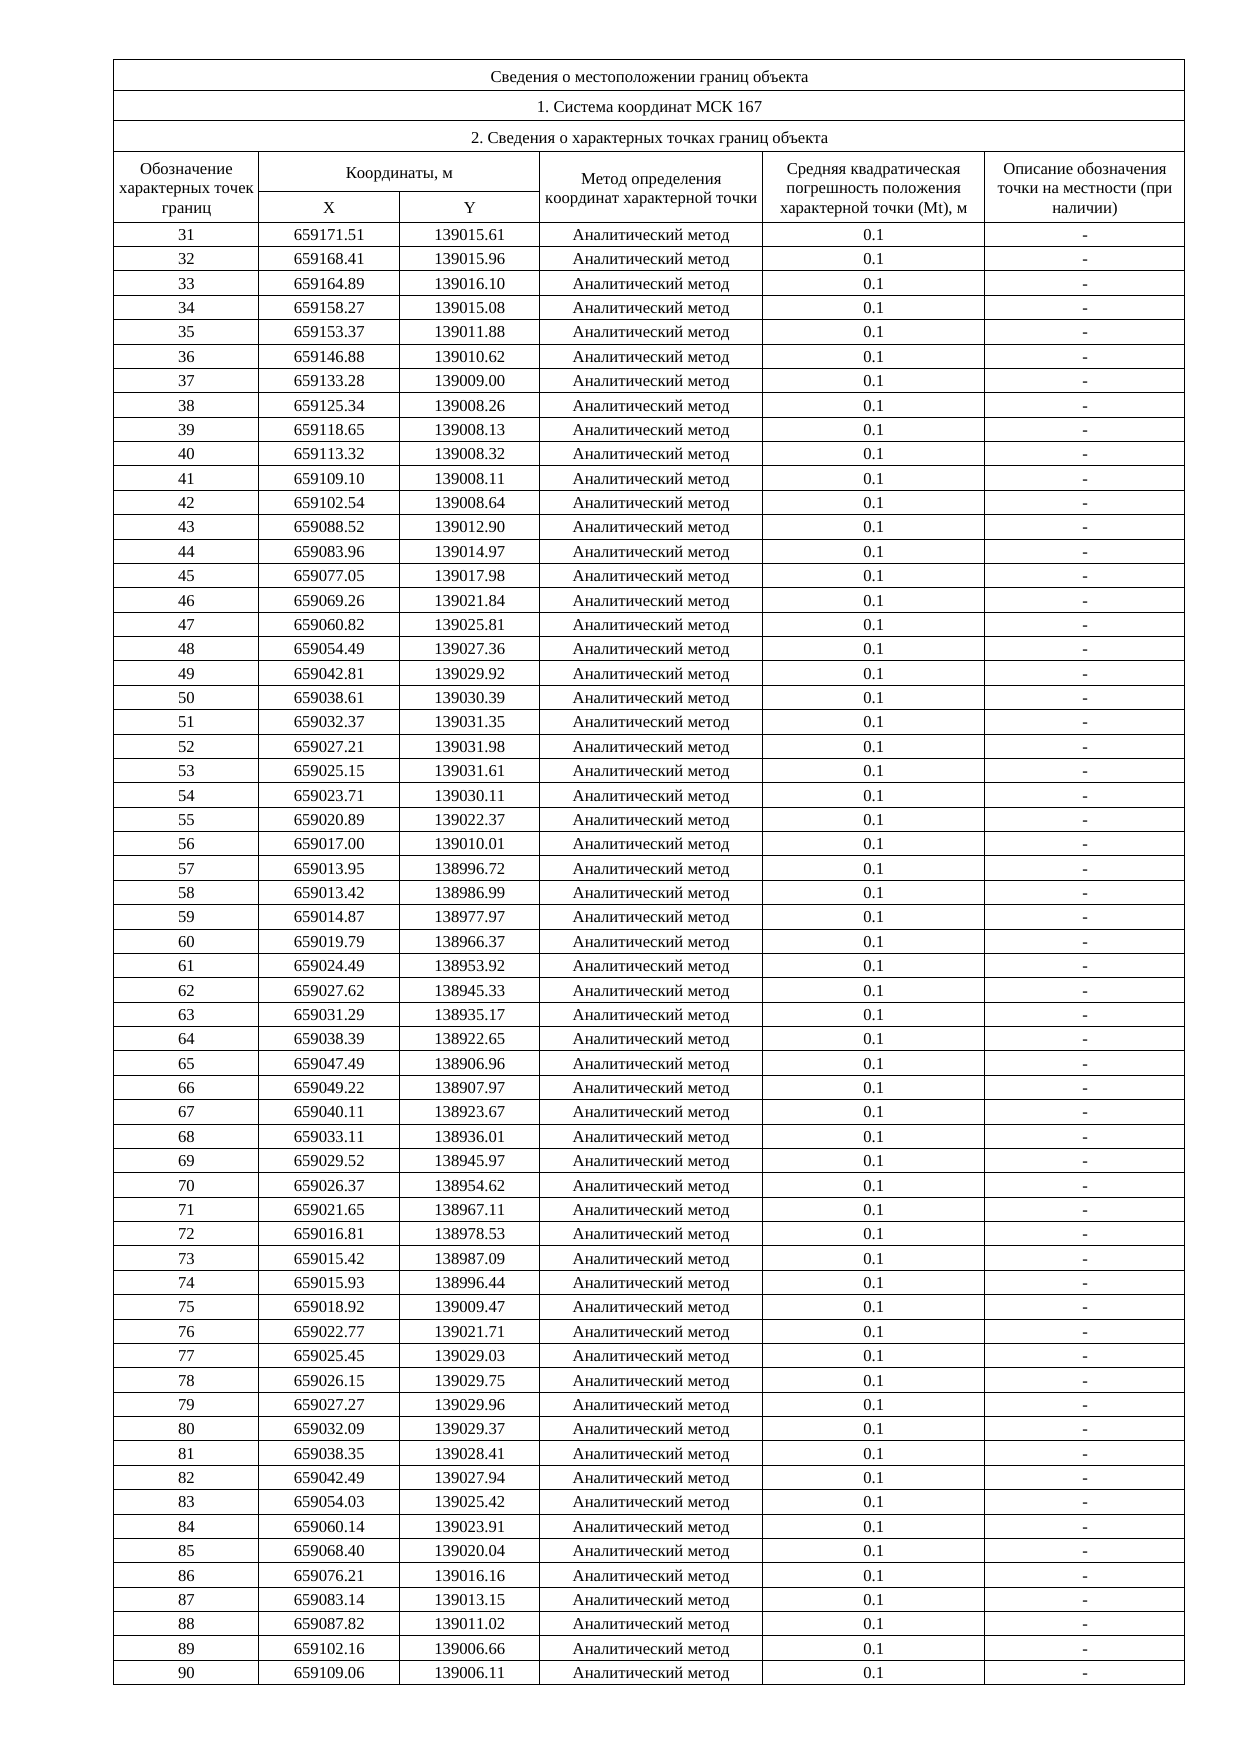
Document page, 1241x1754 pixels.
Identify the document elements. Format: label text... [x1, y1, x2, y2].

table_cell 659025.15 [259, 759, 399, 782]
table_cell Аналитический метод [540, 856, 762, 880]
table_cell 139009.47 [400, 1295, 539, 1318]
table_cell 0.1 [763, 1295, 984, 1318]
table_cell 89 [114, 1636, 258, 1660]
table_cell 54 [114, 783, 258, 807]
table_cell 659113.32 [259, 442, 399, 465]
table_cell 138907.97 [400, 1076, 539, 1099]
table_cell - [985, 540, 1184, 563]
table_cell 139030.39 [400, 686, 539, 709]
table_cell 138936.01 [400, 1125, 539, 1148]
table_cell - [985, 320, 1184, 343]
table_cell 47 [114, 613, 258, 636]
table_cell - [985, 1246, 1184, 1270]
table_cell 0.1 [763, 247, 984, 270]
table_cell 70 [114, 1173, 258, 1197]
table_cell - [985, 588, 1184, 612]
table_cell 139010.62 [400, 345, 539, 368]
table_cell 90 [114, 1661, 258, 1684]
table_cell Аналитический метод [540, 442, 762, 465]
table_cell 659038.39 [259, 1027, 399, 1050]
table_cell 138986.99 [400, 881, 539, 904]
table_cell 60 [114, 930, 258, 953]
table_cell 0.1 [763, 686, 984, 709]
table_cell 0.1 [763, 1100, 984, 1123]
table_cell 0.1 [763, 1368, 984, 1392]
table_cell Аналитический метод [540, 588, 762, 612]
table_cell 659060.14 [259, 1515, 399, 1538]
table_cell 56 [114, 832, 258, 855]
table_cell - [985, 442, 1184, 465]
table_cell 0.1 [763, 783, 984, 807]
table_cell 42 [114, 491, 258, 514]
table_cell Аналитический метод [540, 735, 762, 758]
table_cell 74 [114, 1271, 258, 1294]
table_cell Аналитический метод [540, 978, 762, 1002]
table_cell - [985, 369, 1184, 392]
table_cell 82 [114, 1466, 258, 1489]
table_cell 50 [114, 686, 258, 709]
table_cell Аналитический метод [540, 540, 762, 563]
table_cell 139027.36 [400, 637, 539, 660]
table_cell 659019.79 [259, 930, 399, 953]
table_cell 0.1 [763, 954, 984, 977]
table_cell 659023.71 [259, 783, 399, 807]
table_cell - [985, 271, 1184, 295]
table_cell - [985, 1417, 1184, 1440]
table_cell - [985, 856, 1184, 880]
table_cell 659020.89 [259, 808, 399, 831]
table_cell 659047.49 [259, 1051, 399, 1075]
table_cell Аналитический метод [540, 1246, 762, 1270]
table_cell - [985, 564, 1184, 587]
table_cell 659068.40 [259, 1539, 399, 1562]
table_cell 0.1 [763, 491, 984, 514]
table_cell - [985, 710, 1184, 733]
table_cell 139008.64 [400, 491, 539, 514]
table_cell 139008.26 [400, 393, 539, 417]
table_cell 0.1 [763, 710, 984, 733]
table_cell 139009.00 [400, 369, 539, 392]
table_cell 49 [114, 661, 258, 685]
table_cell Аналитический метод [540, 466, 762, 490]
table_cell 138922.65 [400, 1027, 539, 1050]
table_cell 72 [114, 1222, 258, 1245]
table_cell Аналитический метод [540, 271, 762, 295]
table_cell 139025.81 [400, 613, 539, 636]
table_cell - [985, 637, 1184, 660]
table_cell 139031.61 [400, 759, 539, 782]
table_header Сведения о местоположении границ объекта [114, 60, 1184, 90]
table_cell 138977.97 [400, 905, 539, 928]
table_cell 0.1 [763, 1661, 984, 1684]
table_cell 69 [114, 1149, 258, 1172]
table_cell Аналитический метод [540, 1100, 762, 1123]
table_cell 659077.05 [259, 564, 399, 587]
table_cell 84 [114, 1515, 258, 1538]
table_cell - [985, 759, 1184, 782]
table_cell - [985, 1490, 1184, 1513]
table_cell 659168.41 [259, 247, 399, 270]
table_cell - [985, 808, 1184, 831]
table_cell 659158.27 [259, 296, 399, 319]
table_cell 139027.94 [400, 1466, 539, 1489]
table_cell 45 [114, 564, 258, 587]
table_cell 44 [114, 540, 258, 563]
table_cell 139031.98 [400, 735, 539, 758]
table_cell 659014.87 [259, 905, 399, 928]
table_cell 0.1 [763, 418, 984, 441]
table_cell 139008.13 [400, 418, 539, 441]
table_cell 77 [114, 1344, 258, 1367]
table_cell 139011.88 [400, 320, 539, 343]
table_cell 39 [114, 418, 258, 441]
table_cell 139029.37 [400, 1417, 539, 1440]
table_cell 659171.51 [259, 223, 399, 246]
table_cell Аналитический метод [540, 1466, 762, 1489]
table_cell Аналитический метод [540, 613, 762, 636]
table_cell 659033.11 [259, 1125, 399, 1148]
table_cell 659027.62 [259, 978, 399, 1002]
table_cell 46 [114, 588, 258, 612]
table_cell 0.1 [763, 613, 984, 636]
table_cell 659076.21 [259, 1563, 399, 1587]
table_cell 0.1 [763, 637, 984, 660]
table_cell 0.1 [763, 345, 984, 368]
table_cell - [985, 735, 1184, 758]
table_cell Аналитический метод [540, 1320, 762, 1343]
table_cell 139021.84 [400, 588, 539, 612]
table_cell 138954.62 [400, 1173, 539, 1197]
table_cell Аналитический метод [540, 1125, 762, 1148]
table_cell 63 [114, 1003, 258, 1026]
table_cell 0.1 [763, 735, 984, 758]
table_cell 659016.81 [259, 1222, 399, 1245]
table_cell 659118.65 [259, 418, 399, 441]
table_cell 139015.08 [400, 296, 539, 319]
table_cell - [985, 930, 1184, 953]
table_cell - [985, 1368, 1184, 1392]
table_cell 0.1 [763, 832, 984, 855]
table_cell 139013.15 [400, 1588, 539, 1611]
table_cell Аналитический метод [540, 1612, 762, 1635]
table_cell 2. Сведения о характерных точках границ объекта [114, 121, 1184, 151]
table_cell Аналитический метод [540, 1003, 762, 1026]
table_cell 83 [114, 1490, 258, 1513]
table_cell Аналитический метод [540, 1417, 762, 1440]
table_cell - [985, 345, 1184, 368]
table_cell 0.1 [763, 661, 984, 685]
table_cell Аналитический метод [540, 686, 762, 709]
table_cell 0.1 [763, 905, 984, 928]
table_cell 659060.82 [259, 613, 399, 636]
table_cell 0.1 [763, 881, 984, 904]
table_cell 139020.04 [400, 1539, 539, 1562]
table_cell 0.1 [763, 515, 984, 538]
table_cell - [985, 954, 1184, 977]
table_cell 139015.61 [400, 223, 539, 246]
table_cell Аналитический метод [540, 1271, 762, 1294]
table_cell Аналитический метод [540, 1490, 762, 1513]
table_cell 659083.14 [259, 1588, 399, 1611]
table_cell - [985, 1661, 1184, 1684]
table_cell - [985, 1563, 1184, 1587]
table_cell - [985, 1076, 1184, 1099]
table_cell Метод определения координат характерной точки [540, 152, 762, 222]
table_cell 659083.96 [259, 540, 399, 563]
table_cell 51 [114, 710, 258, 733]
table_cell Аналитический метод [540, 491, 762, 514]
table_cell 38 [114, 393, 258, 417]
table_cell 139017.98 [400, 564, 539, 587]
table_cell Аналитический метод [540, 1661, 762, 1684]
table_cell 0.1 [763, 856, 984, 880]
table_cell 659049.22 [259, 1076, 399, 1099]
table_cell 138987.09 [400, 1246, 539, 1270]
table_cell 53 [114, 759, 258, 782]
table_cell 0.1 [763, 1490, 984, 1513]
table_cell 139014.97 [400, 540, 539, 563]
table_cell - [985, 491, 1184, 514]
table_cell - [985, 978, 1184, 1002]
table_cell Аналитический метод [540, 393, 762, 417]
table_cell 139021.71 [400, 1320, 539, 1343]
table_cell Y [400, 192, 539, 222]
table_cell 87 [114, 1588, 258, 1611]
table_cell Аналитический метод [540, 783, 762, 807]
table_cell 0.1 [763, 540, 984, 563]
table_cell - [985, 661, 1184, 685]
table_cell 0.1 [763, 223, 984, 246]
table_cell 659153.37 [259, 320, 399, 343]
table_cell - [985, 783, 1184, 807]
table_cell Аналитический метод [540, 881, 762, 904]
table_cell 138953.92 [400, 954, 539, 977]
table_cell 0.1 [763, 1588, 984, 1611]
table_cell 139016.16 [400, 1563, 539, 1587]
table_cell 34 [114, 296, 258, 319]
table_cell X [259, 192, 399, 222]
table_cell - [985, 686, 1184, 709]
table_cell - [985, 1051, 1184, 1075]
table_cell 659022.77 [259, 1320, 399, 1343]
table_cell - [985, 1149, 1184, 1172]
table_cell Аналитический метод [540, 710, 762, 733]
table_cell 66 [114, 1076, 258, 1099]
table_cell Аналитический метод [540, 515, 762, 538]
table_cell - [985, 1588, 1184, 1611]
table_cell 659013.95 [259, 856, 399, 880]
table_cell 659088.52 [259, 515, 399, 538]
table_cell 0.1 [763, 1149, 984, 1172]
table_cell Аналитический метод [540, 1222, 762, 1245]
table_cell 659015.42 [259, 1246, 399, 1270]
table_cell 37 [114, 369, 258, 392]
table_cell - [985, 223, 1184, 246]
table_cell Аналитический метод [540, 1027, 762, 1050]
table_cell - [985, 247, 1184, 270]
table_cell 659021.65 [259, 1198, 399, 1221]
table_cell 59 [114, 905, 258, 928]
table_cell 659027.21 [259, 735, 399, 758]
table_cell 67 [114, 1100, 258, 1123]
table_cell 0.1 [763, 1125, 984, 1148]
table_cell 659054.49 [259, 637, 399, 660]
table_cell 659025.45 [259, 1344, 399, 1367]
table_cell - [985, 1173, 1184, 1197]
table_cell 0.1 [763, 588, 984, 612]
table_cell - [985, 1003, 1184, 1026]
table_cell 0.1 [763, 442, 984, 465]
table_cell 81 [114, 1441, 258, 1465]
table_cell 0.1 [763, 1320, 984, 1343]
table_cell 138945.97 [400, 1149, 539, 1172]
table_cell 139010.01 [400, 832, 539, 855]
table_cell 659040.11 [259, 1100, 399, 1123]
table_cell - [985, 1100, 1184, 1123]
table_cell - [985, 1441, 1184, 1465]
table_cell Аналитический метод [540, 930, 762, 953]
table_cell Аналитический метод [540, 1563, 762, 1587]
table_cell Аналитический метод [540, 954, 762, 977]
table_cell 659042.81 [259, 661, 399, 685]
table_cell 48 [114, 637, 258, 660]
table_cell 68 [114, 1125, 258, 1148]
table_cell 43 [114, 515, 258, 538]
table_cell Аналитический метод [540, 320, 762, 343]
table_cell 138967.11 [400, 1198, 539, 1221]
table_cell 659087.82 [259, 1612, 399, 1635]
table_cell 0.1 [763, 1417, 984, 1440]
table_cell - [985, 515, 1184, 538]
table_cell Аналитический метод [540, 1173, 762, 1197]
table_cell Средняя квадратическая погрешность положения характерной точки (Mt), м [763, 152, 984, 222]
table_cell - [985, 1320, 1184, 1343]
table_cell 139008.11 [400, 466, 539, 490]
table_cell 36 [114, 345, 258, 368]
table_cell 0.1 [763, 1466, 984, 1489]
table_cell 138923.67 [400, 1100, 539, 1123]
table_cell 0.1 [763, 1198, 984, 1221]
table_cell 52 [114, 735, 258, 758]
table_cell Аналитический метод [540, 661, 762, 685]
table_cell 0.1 [763, 320, 984, 343]
table_cell 57 [114, 856, 258, 880]
table_cell 139029.03 [400, 1344, 539, 1367]
table_cell 659069.26 [259, 588, 399, 612]
table_cell 659018.92 [259, 1295, 399, 1318]
table_cell Аналитический метод [540, 1515, 762, 1538]
table_cell 659038.35 [259, 1441, 399, 1465]
table_cell Аналитический метод [540, 1076, 762, 1099]
table_cell 0.1 [763, 1246, 984, 1270]
table_cell 139023.91 [400, 1515, 539, 1538]
table_cell 0.1 [763, 369, 984, 392]
table_cell 55 [114, 808, 258, 831]
table_cell 139008.32 [400, 442, 539, 465]
table_cell 659026.15 [259, 1368, 399, 1392]
table_cell 0.1 [763, 978, 984, 1002]
table_cell 31 [114, 223, 258, 246]
table_cell - [985, 418, 1184, 441]
table_cell 138906.96 [400, 1051, 539, 1075]
table_cell 139030.11 [400, 783, 539, 807]
table_cell Аналитический метод [540, 223, 762, 246]
table_cell Аналитический метод [540, 905, 762, 928]
table_cell - [985, 1222, 1184, 1245]
table_cell 659146.88 [259, 345, 399, 368]
table_cell 40 [114, 442, 258, 465]
table_cell 138935.17 [400, 1003, 539, 1026]
table_cell 139015.96 [400, 247, 539, 270]
table_cell 79 [114, 1393, 258, 1416]
table_cell 33 [114, 271, 258, 295]
table_cell Обозначение характерных точек границ [114, 152, 258, 222]
table_cell 659032.09 [259, 1417, 399, 1440]
table_cell 139031.35 [400, 710, 539, 733]
table_cell Аналитический метод [540, 296, 762, 319]
table_cell 76 [114, 1320, 258, 1343]
table_cell 138945.33 [400, 978, 539, 1002]
table_cell 659042.49 [259, 1466, 399, 1489]
table_cell 659017.00 [259, 832, 399, 855]
table_cell - [985, 1636, 1184, 1660]
table_cell 138996.72 [400, 856, 539, 880]
table_cell - [985, 1466, 1184, 1489]
table_cell 0.1 [763, 1173, 984, 1197]
table_cell 0.1 [763, 466, 984, 490]
table_cell 659102.16 [259, 1636, 399, 1660]
table_cell Аналитический метод [540, 1198, 762, 1221]
table_cell - [985, 1515, 1184, 1538]
table_cell Аналитический метод [540, 564, 762, 587]
table_cell - [985, 466, 1184, 490]
table_cell Аналитический метод [540, 808, 762, 831]
table_cell Аналитический метод [540, 759, 762, 782]
table_cell 0.1 [763, 1636, 984, 1660]
table_cell 0.1 [763, 1441, 984, 1465]
table_cell 0.1 [763, 1027, 984, 1050]
table_cell 138966.37 [400, 930, 539, 953]
table_cell 659133.28 [259, 369, 399, 392]
table_cell 659109.06 [259, 1661, 399, 1684]
table_cell 41 [114, 466, 258, 490]
table_cell 139016.10 [400, 271, 539, 295]
table_cell Аналитический метод [540, 1393, 762, 1416]
table_cell 80 [114, 1417, 258, 1440]
table_cell Аналитический метод [540, 1539, 762, 1562]
table_cell Аналитический метод [540, 247, 762, 270]
table_cell 62 [114, 978, 258, 1002]
table_cell 0.1 [763, 1515, 984, 1538]
table_cell Аналитический метод [540, 1295, 762, 1318]
table_cell - [985, 1198, 1184, 1221]
table_cell 0.1 [763, 1271, 984, 1294]
table_cell Аналитический метод [540, 1149, 762, 1172]
table_cell - [985, 296, 1184, 319]
table_cell 0.1 [763, 564, 984, 587]
table_cell 139012.90 [400, 515, 539, 538]
table_cell 0.1 [763, 930, 984, 953]
table_cell Аналитический метод [540, 1636, 762, 1660]
table_cell Аналитический метод [540, 1051, 762, 1075]
table_cell - [985, 1612, 1184, 1635]
table_cell 0.1 [763, 271, 984, 295]
table_cell 61 [114, 954, 258, 977]
table_cell 659109.10 [259, 466, 399, 490]
table_cell 139029.92 [400, 661, 539, 685]
table_cell 659054.03 [259, 1490, 399, 1513]
table_cell - [985, 1271, 1184, 1294]
table_cell - [985, 1539, 1184, 1562]
table_cell Координаты, м [259, 152, 539, 191]
table_cell 0.1 [763, 1344, 984, 1367]
table_cell 78 [114, 1368, 258, 1392]
table_cell 73 [114, 1246, 258, 1270]
table_cell 32 [114, 247, 258, 270]
table_cell Аналитический метод [540, 1588, 762, 1611]
table_cell 659029.52 [259, 1149, 399, 1172]
table_cell 659164.89 [259, 271, 399, 295]
table_cell Аналитический метод [540, 832, 762, 855]
table_cell 139029.96 [400, 1393, 539, 1416]
table_cell 139006.11 [400, 1661, 539, 1684]
table_cell 139011.02 [400, 1612, 539, 1635]
table_cell Аналитический метод [540, 1368, 762, 1392]
table_cell Аналитический метод [540, 418, 762, 441]
table_cell 0.1 [763, 296, 984, 319]
table_cell - [985, 832, 1184, 855]
table_cell 659038.61 [259, 686, 399, 709]
table_cell 659024.49 [259, 954, 399, 977]
table_cell 35 [114, 320, 258, 343]
table_cell 139029.75 [400, 1368, 539, 1392]
table_cell - [985, 1125, 1184, 1148]
table_cell 0.1 [763, 1051, 984, 1075]
table_cell Аналитический метод [540, 345, 762, 368]
table_cell Описание обозначения точки на местности (при наличии) [985, 152, 1184, 222]
table_cell Аналитический метод [540, 1344, 762, 1367]
table_cell 71 [114, 1198, 258, 1221]
table_cell 0.1 [763, 1076, 984, 1099]
table_cell 659013.42 [259, 881, 399, 904]
table_cell 138996.44 [400, 1271, 539, 1294]
table_cell - [985, 881, 1184, 904]
table_cell 0.1 [763, 759, 984, 782]
table_cell 0.1 [763, 1563, 984, 1587]
table_cell 659102.54 [259, 491, 399, 514]
table_cell - [985, 1393, 1184, 1416]
table_cell 139025.42 [400, 1490, 539, 1513]
table_cell - [985, 613, 1184, 636]
table_cell 75 [114, 1295, 258, 1318]
table_cell - [985, 1295, 1184, 1318]
table_cell 659027.27 [259, 1393, 399, 1416]
table_cell 139022.37 [400, 808, 539, 831]
table_cell 88 [114, 1612, 258, 1635]
table_cell 659015.93 [259, 1271, 399, 1294]
table_cell 139028.41 [400, 1441, 539, 1465]
table_cell - [985, 905, 1184, 928]
table_cell 0.1 [763, 1393, 984, 1416]
table_cell 138978.53 [400, 1222, 539, 1245]
table_cell 0.1 [763, 808, 984, 831]
table_cell - [985, 393, 1184, 417]
table_cell 58 [114, 881, 258, 904]
table_cell 64 [114, 1027, 258, 1050]
table_cell - [985, 1027, 1184, 1050]
table_cell 0.1 [763, 1003, 984, 1026]
table_cell 659125.34 [259, 393, 399, 417]
table_cell 65 [114, 1051, 258, 1075]
table_cell 0.1 [763, 1539, 984, 1562]
table_cell 0.1 [763, 1222, 984, 1245]
table_cell 1. Система координат МСК 167 [114, 91, 1184, 120]
table_cell Аналитический метод [540, 637, 762, 660]
table_cell 0.1 [763, 1612, 984, 1635]
table_cell Аналитический метод [540, 369, 762, 392]
table_cell 0.1 [763, 393, 984, 417]
table_cell 659026.37 [259, 1173, 399, 1197]
table_cell 139006.66 [400, 1636, 539, 1660]
table_cell 86 [114, 1563, 258, 1587]
table_cell 85 [114, 1539, 258, 1562]
table_cell 659032.37 [259, 710, 399, 733]
table_cell Аналитический метод [540, 1441, 762, 1465]
table_cell 659031.29 [259, 1003, 399, 1026]
table_cell - [985, 1344, 1184, 1367]
